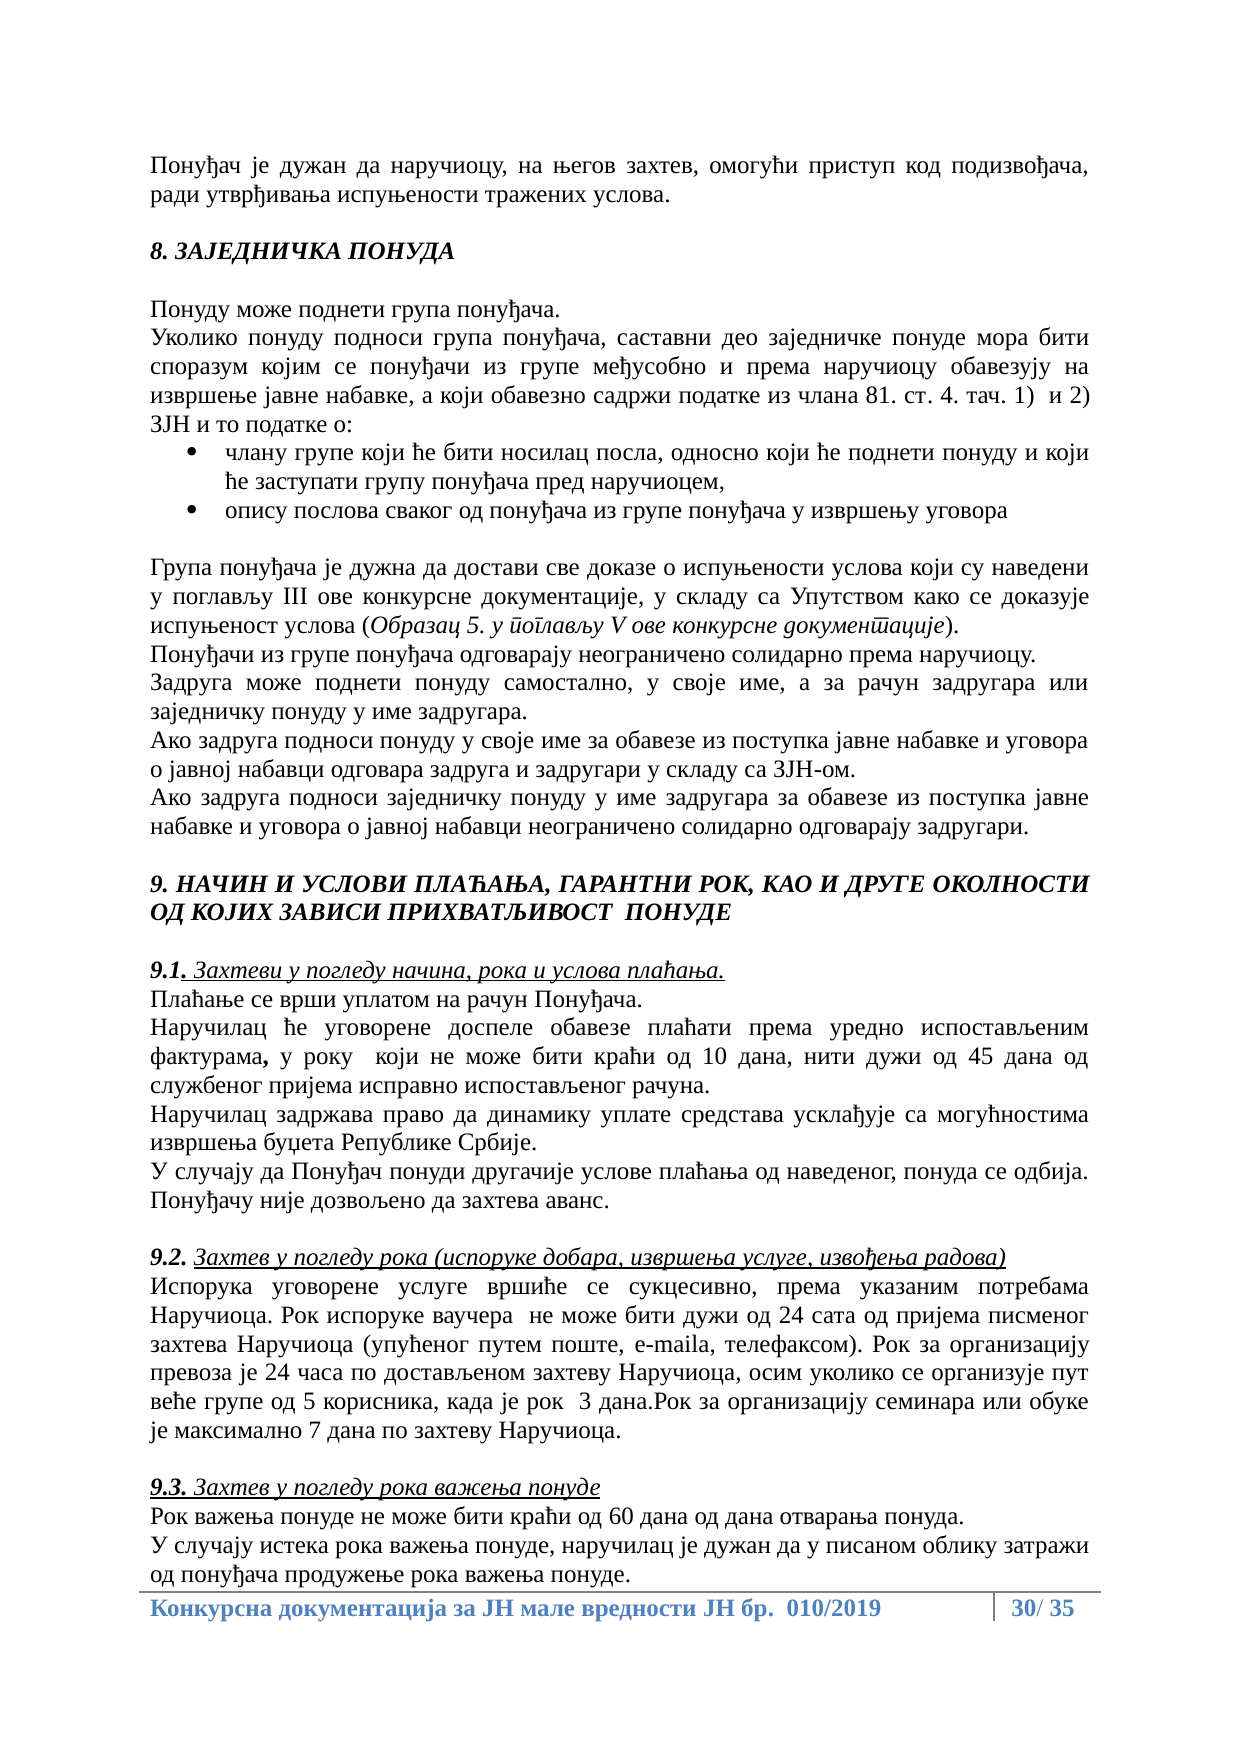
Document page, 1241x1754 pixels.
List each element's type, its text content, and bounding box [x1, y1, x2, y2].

text Понуђач је дужан да наручиоцу, на његов захтев, омогући приступ код подизвођача, ради утврђивања испуњености тражених услова. [150, 150, 1090, 207]
list члану групе који ће бити носилац посла, односно који ће поднети понуду и који ће заступати групу понуђача пред наручиоцем, [187, 437, 1090, 495]
text Уколико понуду подноси група понуђача, саставни део заједничке понуде мора бити споразум којим се понуђачи из групе међусобно и према наручиоцу обавезују на извршење јавне набавке, а који обавезно садржи податке из члана 81. ст. 4. тач. 1) и 2) ЗЈН и то податке о: [150, 322, 1090, 437]
text У случају да Понуђач понуди другачије услове плаћања од наведеног, понуда се одбија. Понуђачу није дозвољено да захтева аванс. [150, 1156, 1090, 1214]
text Понуду може поднети група понуђача. [150, 294, 1090, 322]
text 9.2. Захтев у погледу рока (испоруке добара, извршења услуге, извођења радова) [150, 1242, 1090, 1271]
text Задруга може поднети понуду самостално, у своје име, а за рачун задругара или заједничку понуду у име задругара. [150, 667, 1090, 725]
text Рок важења понуде не може бити краћи од 60 дана од дана отварања понуда. [150, 1501, 1090, 1530]
text 9.3. Захтев у погледу рока важења понуде [150, 1472, 1090, 1501]
list опису послова сваког од понуђача из групе понуђача у извршењу уговора [187, 495, 1090, 524]
text У случају истека рока важења понуде, наручилац је дужан да у писаном облику затражи од понуђача продужење рока важења понуде. [150, 1530, 1090, 1587]
text 9. НАЧИН И УСЛОВИ ПЛАЋАЊА, ГАРАНТНИ РОК, КАО И ДРУГЕ ОКОЛНОСТИ ОД КОЈИХ ЗАВИСИ ПРИХВАТЉИВОСТ ПОНУДЕ [150, 869, 1090, 926]
text Наручилац ће уговорене доспеле обавезе плаћати према уредно испостављеним фактурама, у року који не може бити краћи од 10 дана, нити дужи од 45 дана од службеног пријема исправно испостављеног рачуна. [150, 1012, 1090, 1099]
text Плаћање се врши уплатом на рачун Понуђача. [150, 984, 1090, 1012]
text Наручилац задржава право да динамику уплате средстава усклађује са могућностима извршења буџета Републике Србије. [150, 1099, 1090, 1156]
text Понуђачи из групе понуђача одговарају неограничено солидарно према наручиоцу. [150, 639, 1090, 667]
text Испорука уговорене услуге вршиће се сукцесивно, према указаним потребама Наручиоца. Рок испоруке ваучера не може бити дужи од 24 сата од пријема писменог захтева Наручиоца (упућеног путем поште, e-maila, телефаксом). Рок за организацију превоза је 24 часа по достављеном захтеву Наручиоца, осим уколико се организује пут веће групе од 5 корисника, када је рок 3 дана.Рок за организацију семинара или обуке је максимално 7 дана по захтеву Наручиоца. [150, 1271, 1090, 1444]
text Ако задруга подноси понуду у своје име за обавезе из поступка јавне набавке и уговора о јавној набавци одговара задруга и задругари у складу са ЗЈН-ом. [150, 725, 1090, 782]
text 9.1. Захтеви у погледу начина, рока и услова плаћања. [150, 955, 1090, 984]
text 8. ЗАЈЕДНИЧКА ПОНУДА [150, 236, 1090, 265]
text Ако задруга подноси заједничку понуду у име задругара за обавезе из поступка јавне набавке и уговора о јавној набавци неограничено солидарно одговарају задругари. [150, 782, 1090, 840]
text Група понуђача је дужна да достави све доказе о испуњености услова који су наведени у поглављу III ове конкурсне документације, у складу са Упутством како се доказује испуњеност услова (Образац 5. у поглављу V ове конкурсне документације). [150, 552, 1090, 639]
